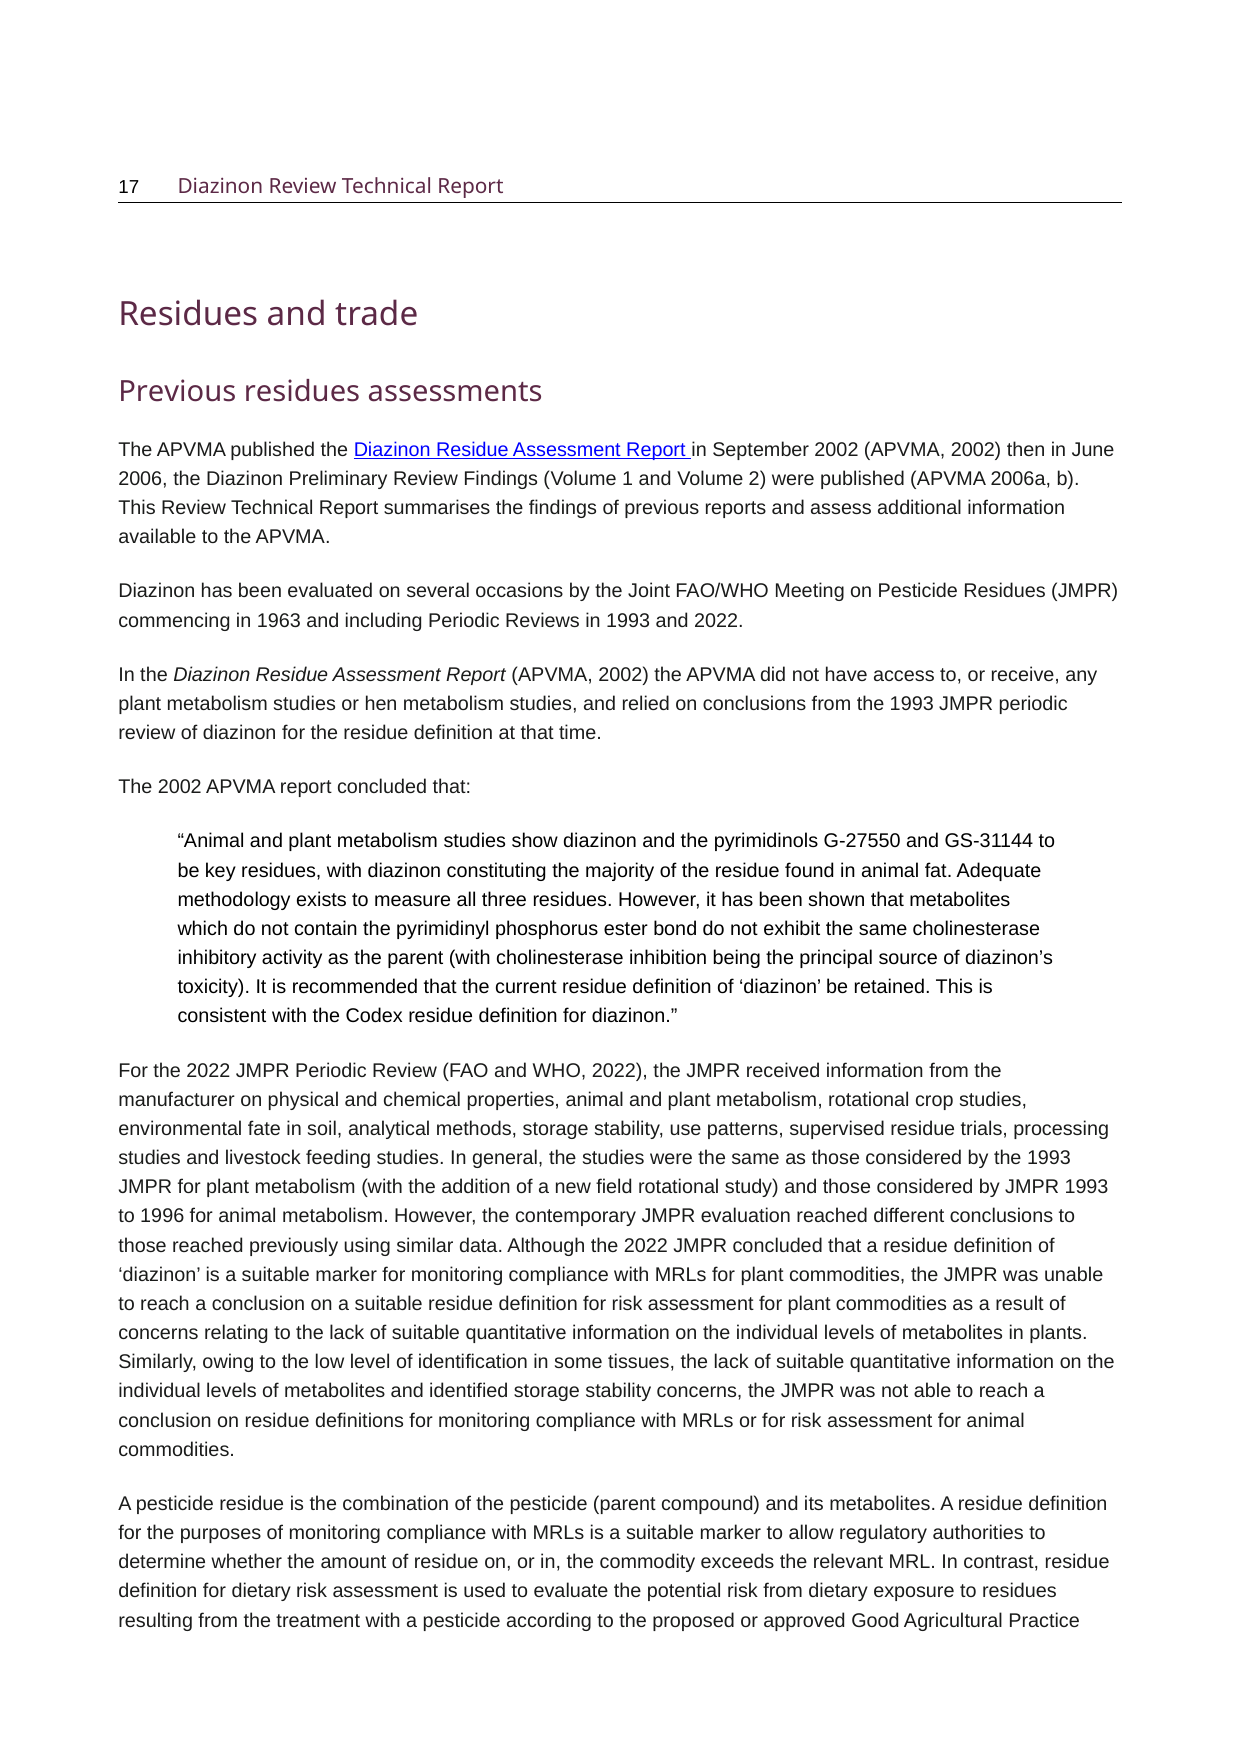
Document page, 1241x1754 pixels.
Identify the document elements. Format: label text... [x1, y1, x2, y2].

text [118, 1487, 1122, 1633]
subtitle Residues and trade [118, 295, 1122, 333]
text The 2002 APVMA report concluded that: [118, 770, 1122, 799]
text “Animal and plant metabolism studies show diazinon and the pyrimidinols G-27550 and GS-31144 to be key residues, with diazinon constituting the majority of the residue found in animal fat. Adequate methodology exists to measure all three residues. However, it has been shown that metabolites which do not contain the pyrimidinyl phosphorus ester bond do not exhibit the same cholinesterase inhibitory activity as the parent (with cholinesterase inhibition being the principal source of diazinon’s toxicity). It is recommended that the current residue definition of ‘diazinon’ be retained. This is consistent with the Codex residue definition for diazinon.” [177, 824, 1063, 1029]
text For the 2022 JMPR Periodic Review (FAO and WHO, 2022), the JMPR received information from the manufacturer on physical and chemical properties, animal and plant metabolism, rotational crop studies, environmental fate in soil, analytical methods, storage stability, use patterns, supervised residue trials, processing studies and livestock feeding studies. In general, the studies were the same as those considered by the 1993 JMPR for plant metabolism (with the addition of a new field rotational study) and those considered by JMPR 1993 to 1996 for animal metabolism. However, the contemporary JMPR evaluation reached different conclusions to those reached previously using similar data. Although the 2022 JMPR concluded that a residue definition of ‘diazinon’ is a suitable marker for monitoring compliance with MRLs for plant commodities, the JMPR was unable to reach a conclusion on a suitable residue definition for risk assessment for plant commodities as a result of concerns relating to the lack of suitable quantitative information on the individual levels of metabolites in plants. Similarly, owing to the low level of identification in some tissues, the lack of suitable quantitative information on the individual levels of metabolites and identified storage stability concerns, the JMPR was not able to reach a conclusion on residue definitions for monitoring compliance with MRLs or for risk assessment for animal commodities. [118, 1054, 1122, 1462]
text The APVMA published the Diazinon Residue Assessment Report in September 2002 (APVMA, 2002) then in June 2006, the Diazinon Preliminary Review Findings (Volume 1 and Volume 2) were published (APVMA 2006a, b). This Review Technical Report summarises the findings of previous reports and assess additional information available to the APVMA. [118, 433, 1122, 549]
subtitle Previous residues assessments [118, 374, 1122, 408]
text In the Diazinon Residue Assessment Report (APVMA, 2002) the APVMA did not have access to, or receive, any plant metabolism studies or hen metabolism studies, and relied on conclusions from the 1993 JMPR periodic review of diazinon for the residue definition at that time. [118, 658, 1122, 745]
text Diazinon has been evaluated on several occasions by the Joint FAO/WHO Meeting on Pesticide Residues (JMPR) commencing in 1963 and including Periodic Reviews in 1993 and 2022. [118, 574, 1122, 633]
